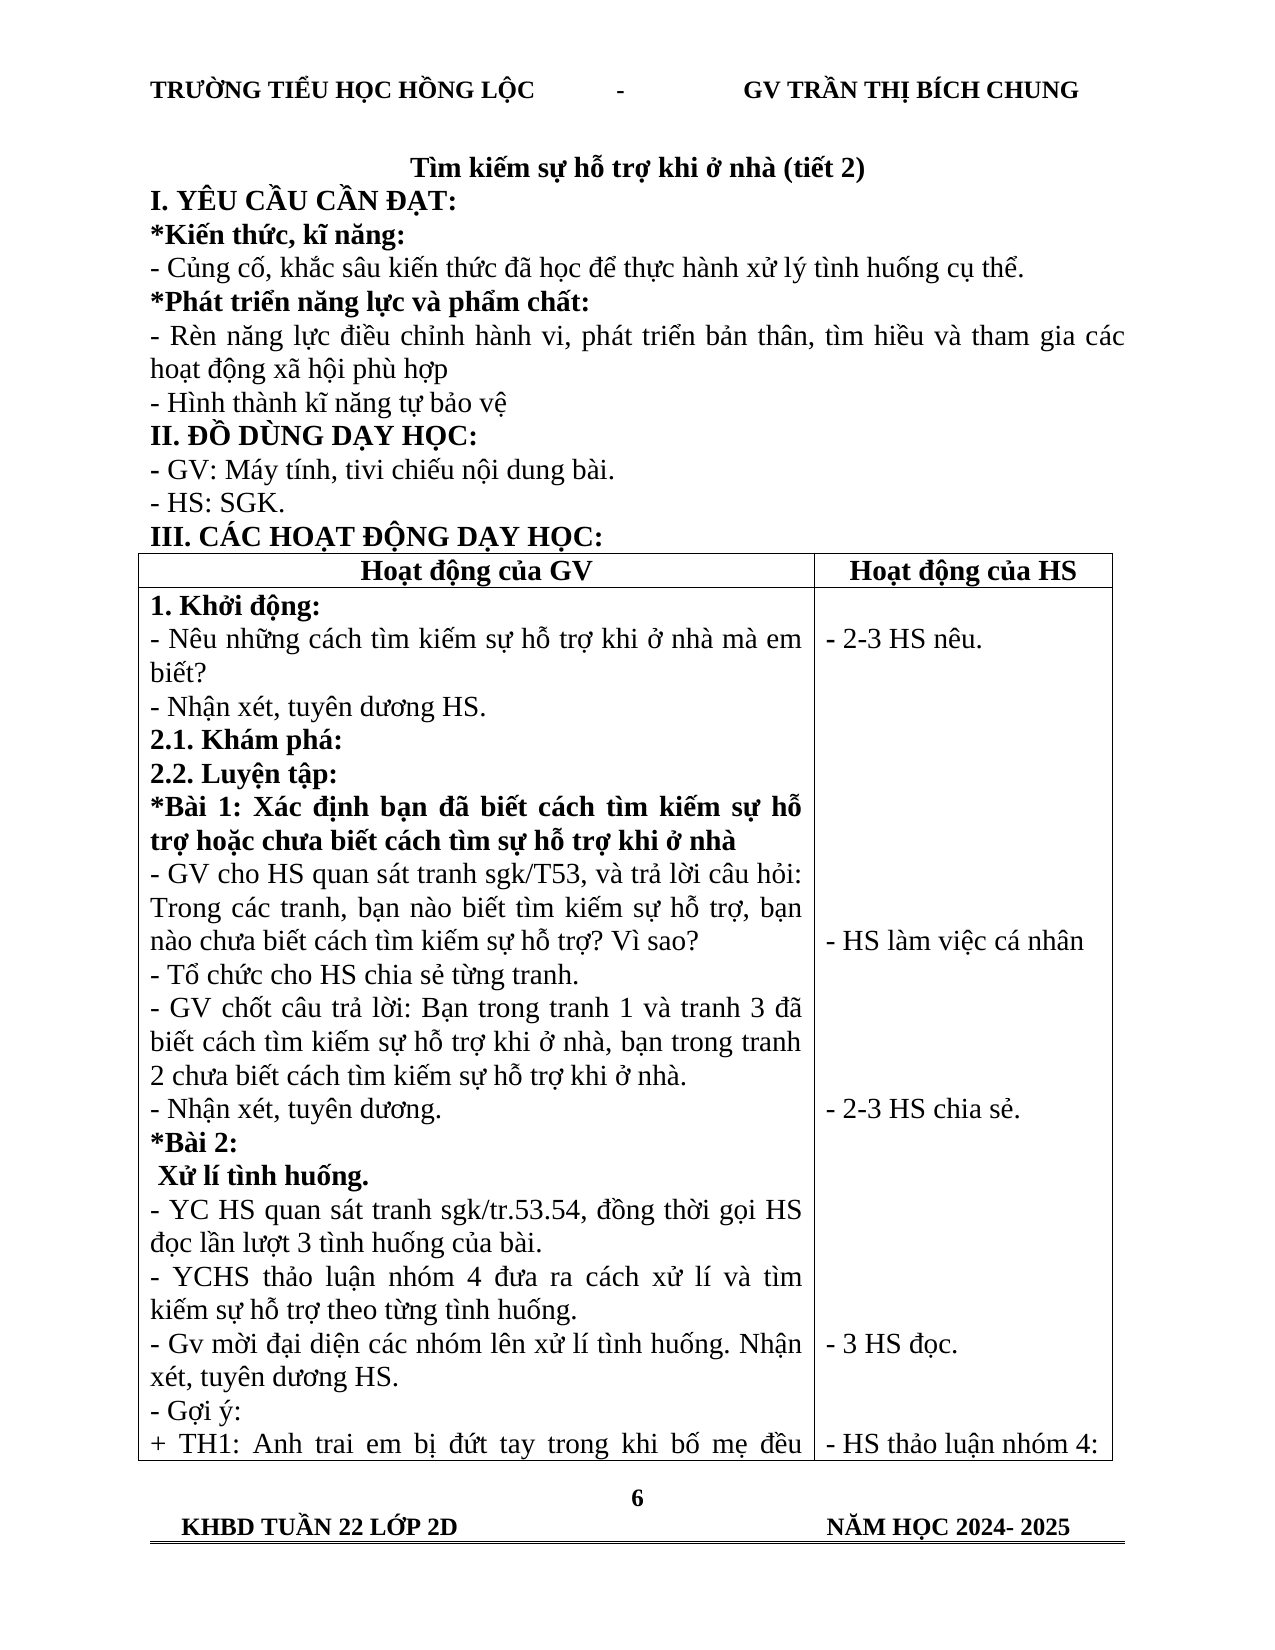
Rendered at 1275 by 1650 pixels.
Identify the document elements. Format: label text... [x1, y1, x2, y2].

text - Củng cố, khắc sâu kiến thức đã học để thực hành xử lý tình huống cụ thể. [150, 251, 1125, 284]
text - Hình thành kĩ năng tự bảo vệ [150, 385, 1125, 418]
text - HS: SGK. [150, 485, 1125, 519]
text I. YÊU CẦU CẦN ĐẠT: [150, 183, 1125, 217]
text II. ĐỒ DÙNG DẠY HỌC: [150, 418, 1125, 452]
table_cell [815, 588, 1112, 1460]
table_header Hoạt động của HS [815, 554, 1112, 587]
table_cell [139, 588, 814, 1460]
text - Rèn năng lực điều chỉnh hành vi, phát triển bản thân, tìm hiều và tham gia các hoạt động xã hội phù hợp [150, 318, 1125, 385]
text - GV: Máy tính, tivi chiếu nội dung bài. [150, 452, 1125, 485]
table_header Hoạt động của GV [139, 554, 814, 587]
text Tìm kiếm sự hỗ trợ khi ở nhà (tiết 2) [150, 150, 1125, 183]
text *Kiến thức, kĩ năng: [150, 217, 1125, 251]
text *Phát triển năng lực và phẩm chất: [150, 284, 1125, 318]
text III. CÁC HOẠT ĐỘNG DẠY HỌC: [150, 519, 1125, 552]
